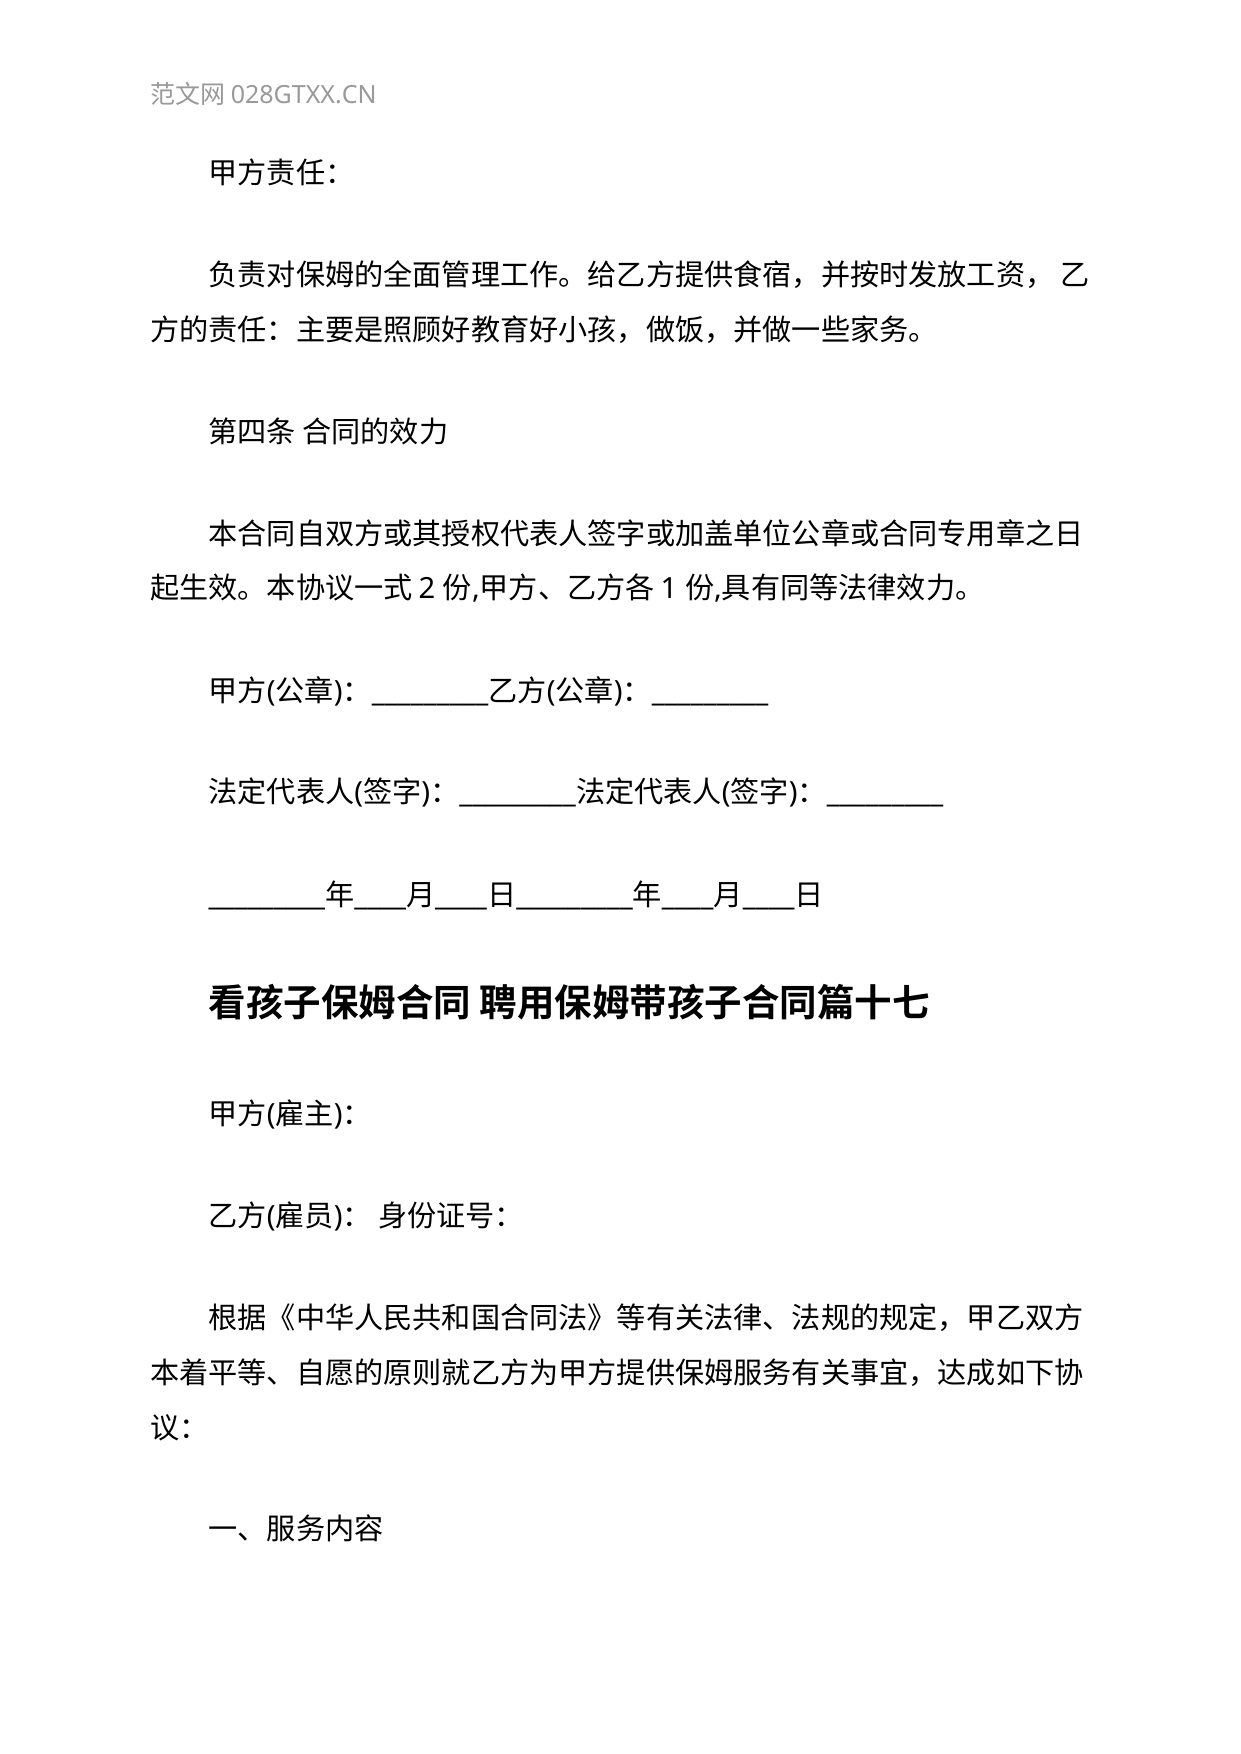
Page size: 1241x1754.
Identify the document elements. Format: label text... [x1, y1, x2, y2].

text 一、服务内容 [150, 1506, 1090, 1548]
text 甲方(雇主)： [150, 1090, 1090, 1133]
text 法定代表人(签字)：_________法定代表人(签字)：_________ [150, 769, 1090, 811]
text 本合同自双方或其授权代表人签字或加盖单位公章或合同专用章之日起生效。本协议一式2 份,甲方、乙方各1 份,具有同等法律效力。 [150, 510, 1090, 607]
text 第四条 合同的效力 [150, 408, 1090, 451]
text 甲方责任： [150, 150, 1090, 192]
text 负责对保姆的全面管理工作。给乙方提供食宿，并按时发放工资， 乙方的责任：主要是照顾好教育好小孩，做饭，并做一些家务。 [150, 252, 1090, 349]
text 甲方(公章)：_________乙方(公章)：_________ [150, 667, 1090, 709]
text _________年____月____日_________年____月____日 [150, 871, 1090, 913]
text 根据《中华人民共和国合同法》等有关法律、法规的规定，甲乙双方本着平等、自愿的原则就乙方为甲方提供保姆服务有关事宜，达成如下协议： [150, 1294, 1090, 1446]
text 乙方(雇员)： 身份证号： [150, 1192, 1090, 1235]
text 看孩子保姆合同 聘用保姆带孩子合同篇十七 [150, 973, 1090, 1027]
